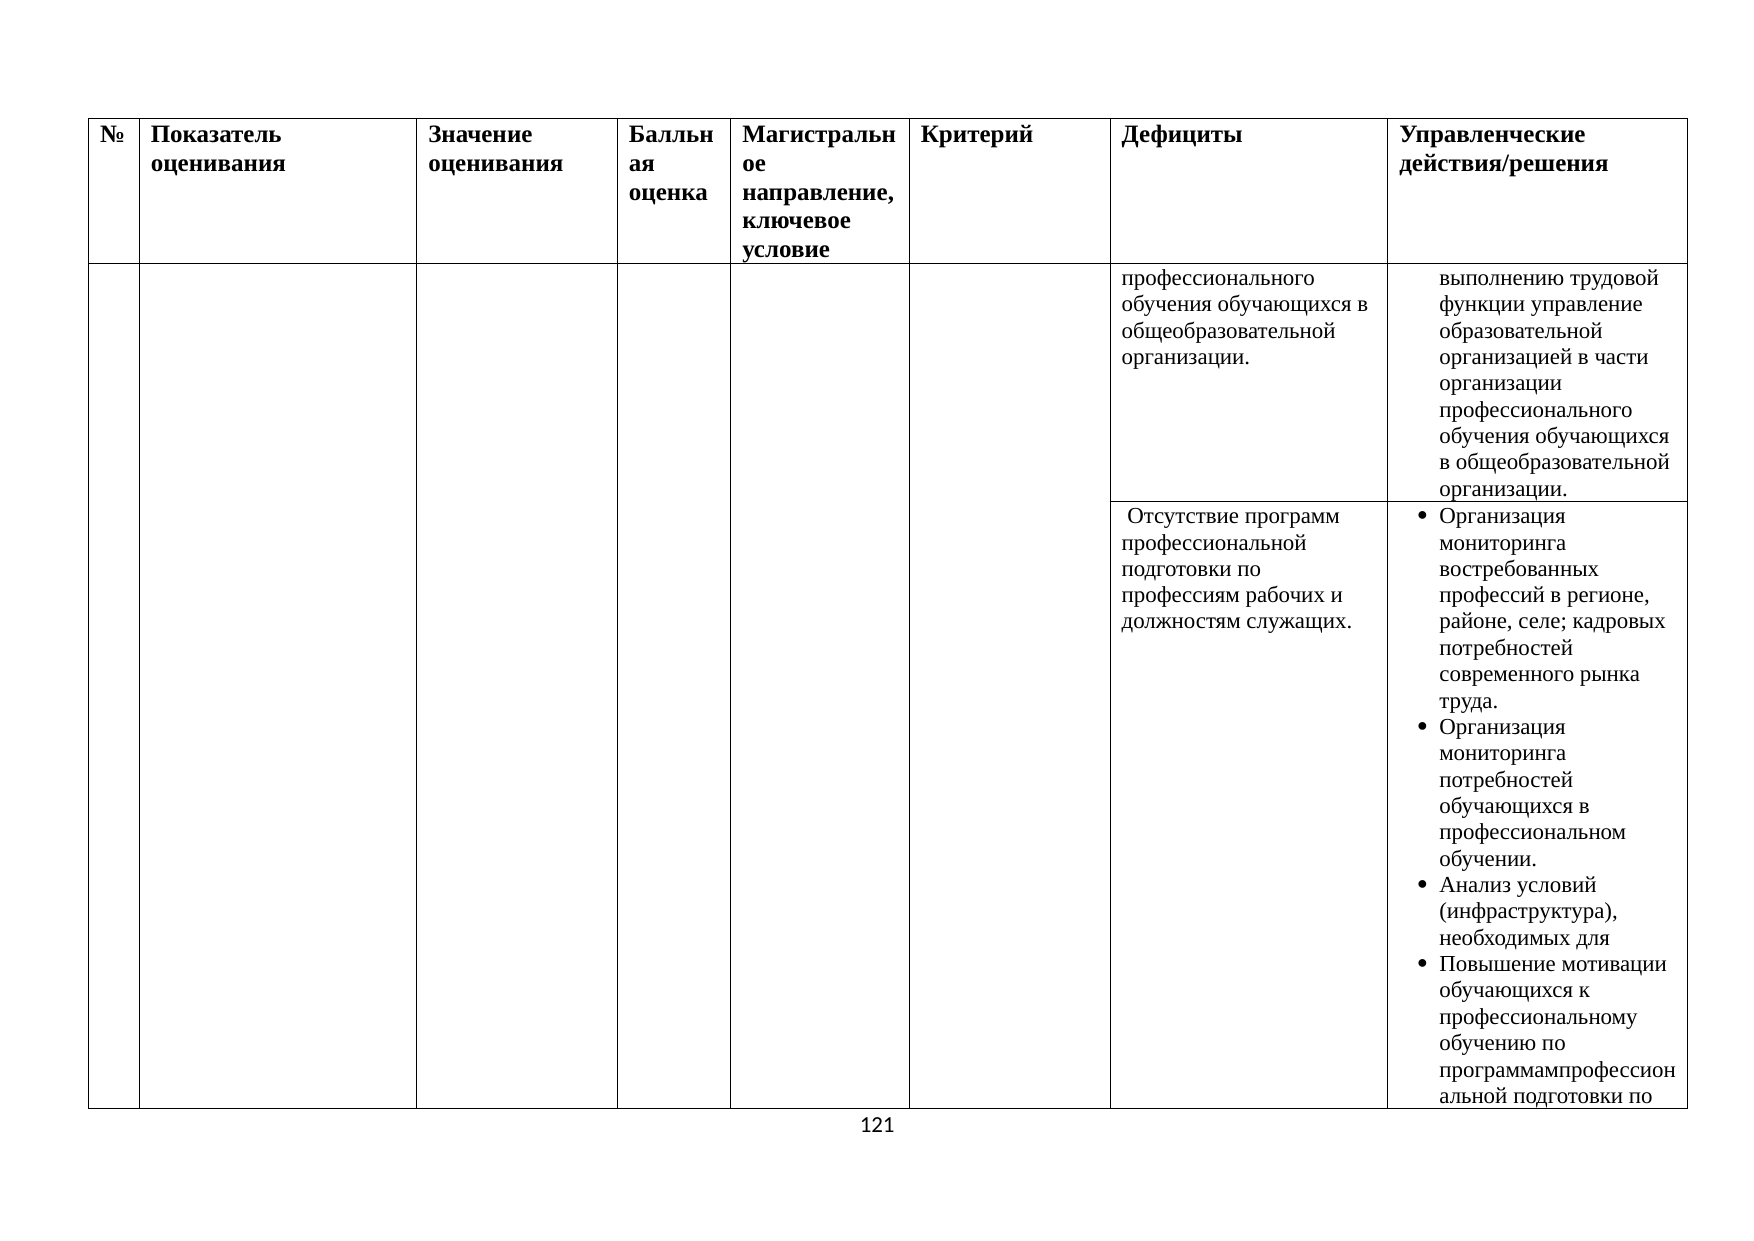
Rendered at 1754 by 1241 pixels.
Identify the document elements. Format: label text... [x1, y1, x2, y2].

table_header Дефициты [1111, 119, 1387, 263]
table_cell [1111, 264, 1387, 501]
table_header Управленческие действия/решения [1388, 119, 1687, 263]
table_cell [1388, 264, 1687, 501]
table_header Критерий [910, 119, 1110, 263]
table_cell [1388, 502, 1687, 1108]
table_header Показатель оценивания [140, 119, 416, 263]
table_header Балльная оценка [618, 119, 730, 263]
table_header № [89, 119, 139, 263]
table_header Значение оценивания [417, 119, 617, 263]
table_header Магистральное направление, ключевое условие [731, 119, 909, 263]
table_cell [1111, 502, 1387, 1108]
